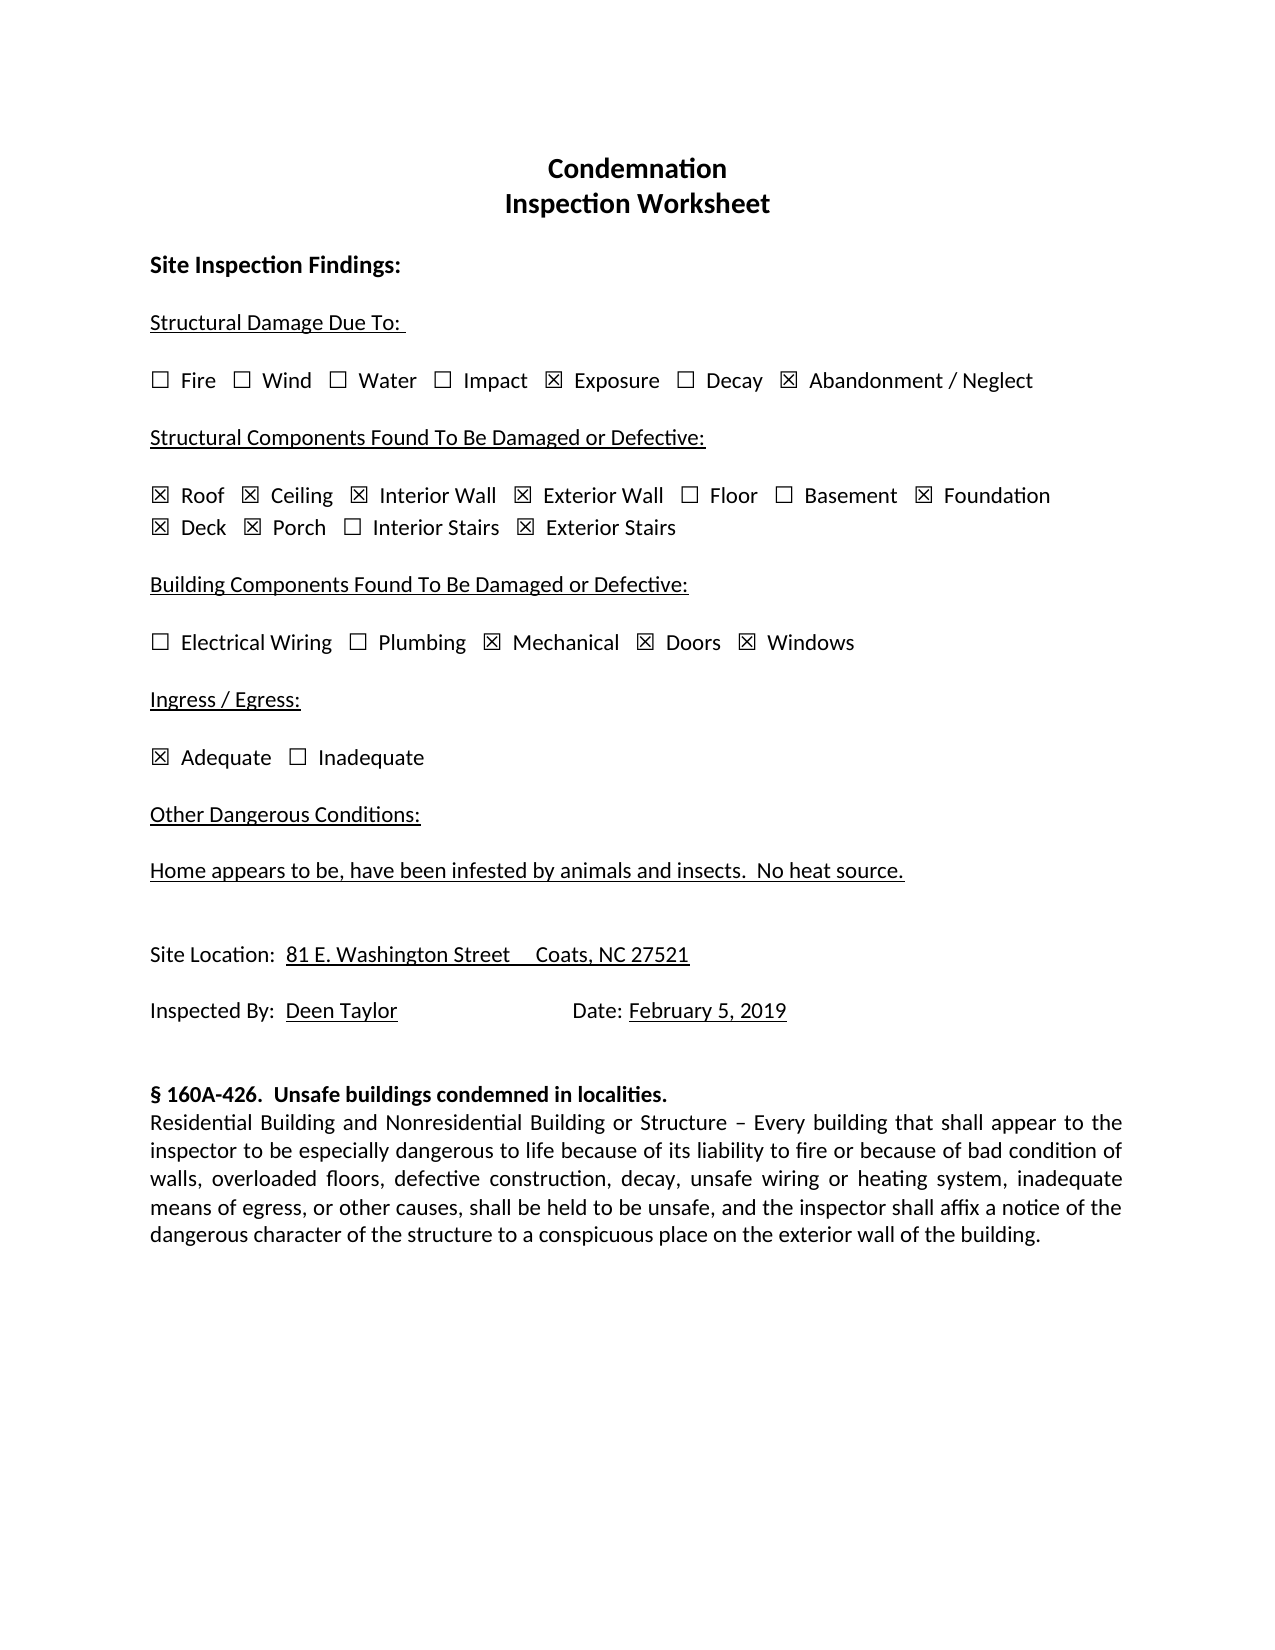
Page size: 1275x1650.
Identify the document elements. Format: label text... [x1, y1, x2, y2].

text Inspection Worksheet [150, 186, 1125, 221]
text Deck Porch Interior Stairs Exterior Stairs [150, 510, 1125, 542]
text Ingress / Egress: [150, 685, 1125, 713]
text Fire Wind Water Impact Exposure Decay Abandonment / Neglect [150, 364, 1125, 395]
text Structural Damage Due To: [150, 308, 1125, 336]
text Site Location: 81 E. Washington Street Coats, NC 27521 [150, 940, 1125, 968]
text Adequate Inadequate [150, 741, 1125, 772]
text Other Dangerous Conditions: [150, 800, 1125, 828]
text Roof Ceiling Interior Wall Exterior Wall Floor Basement Foundation [150, 479, 1125, 510]
text Residential Building and Nonresidential Building or Structure – Every building that shall appear to the inspector to be especially dangerous to life because of its liability to fire or because of bad condition of walls, overloaded floors, defective construction, decay, unsafe wiring or heating system, inadequate means of egress, or other causes, shall be held to be unsafe, and the inspector shall affix a notice of the dangerous character of the structure to a conspicuous place on the exterior wall of the building. [150, 1108, 1125, 1249]
text Structural Components Found To Be Damaged or Defective: [150, 423, 1125, 451]
text § 160A-426. Unsafe buildings condemned in localities. [150, 1081, 1125, 1108]
text Home appears to be, have been infested by animals and insects. No heat source. [150, 856, 1125, 884]
text Condemnation [150, 150, 1125, 186]
text Site Inspection Findings: [150, 249, 1125, 280]
text Building Components Found To Be Damaged or Defective: [150, 570, 1125, 598]
text Inspected By: Deen Taylor Date: February 5, 2019 [150, 996, 1125, 1024]
text Electrical Wiring Plumbing Mechanical Doors Windows [150, 626, 1125, 657]
